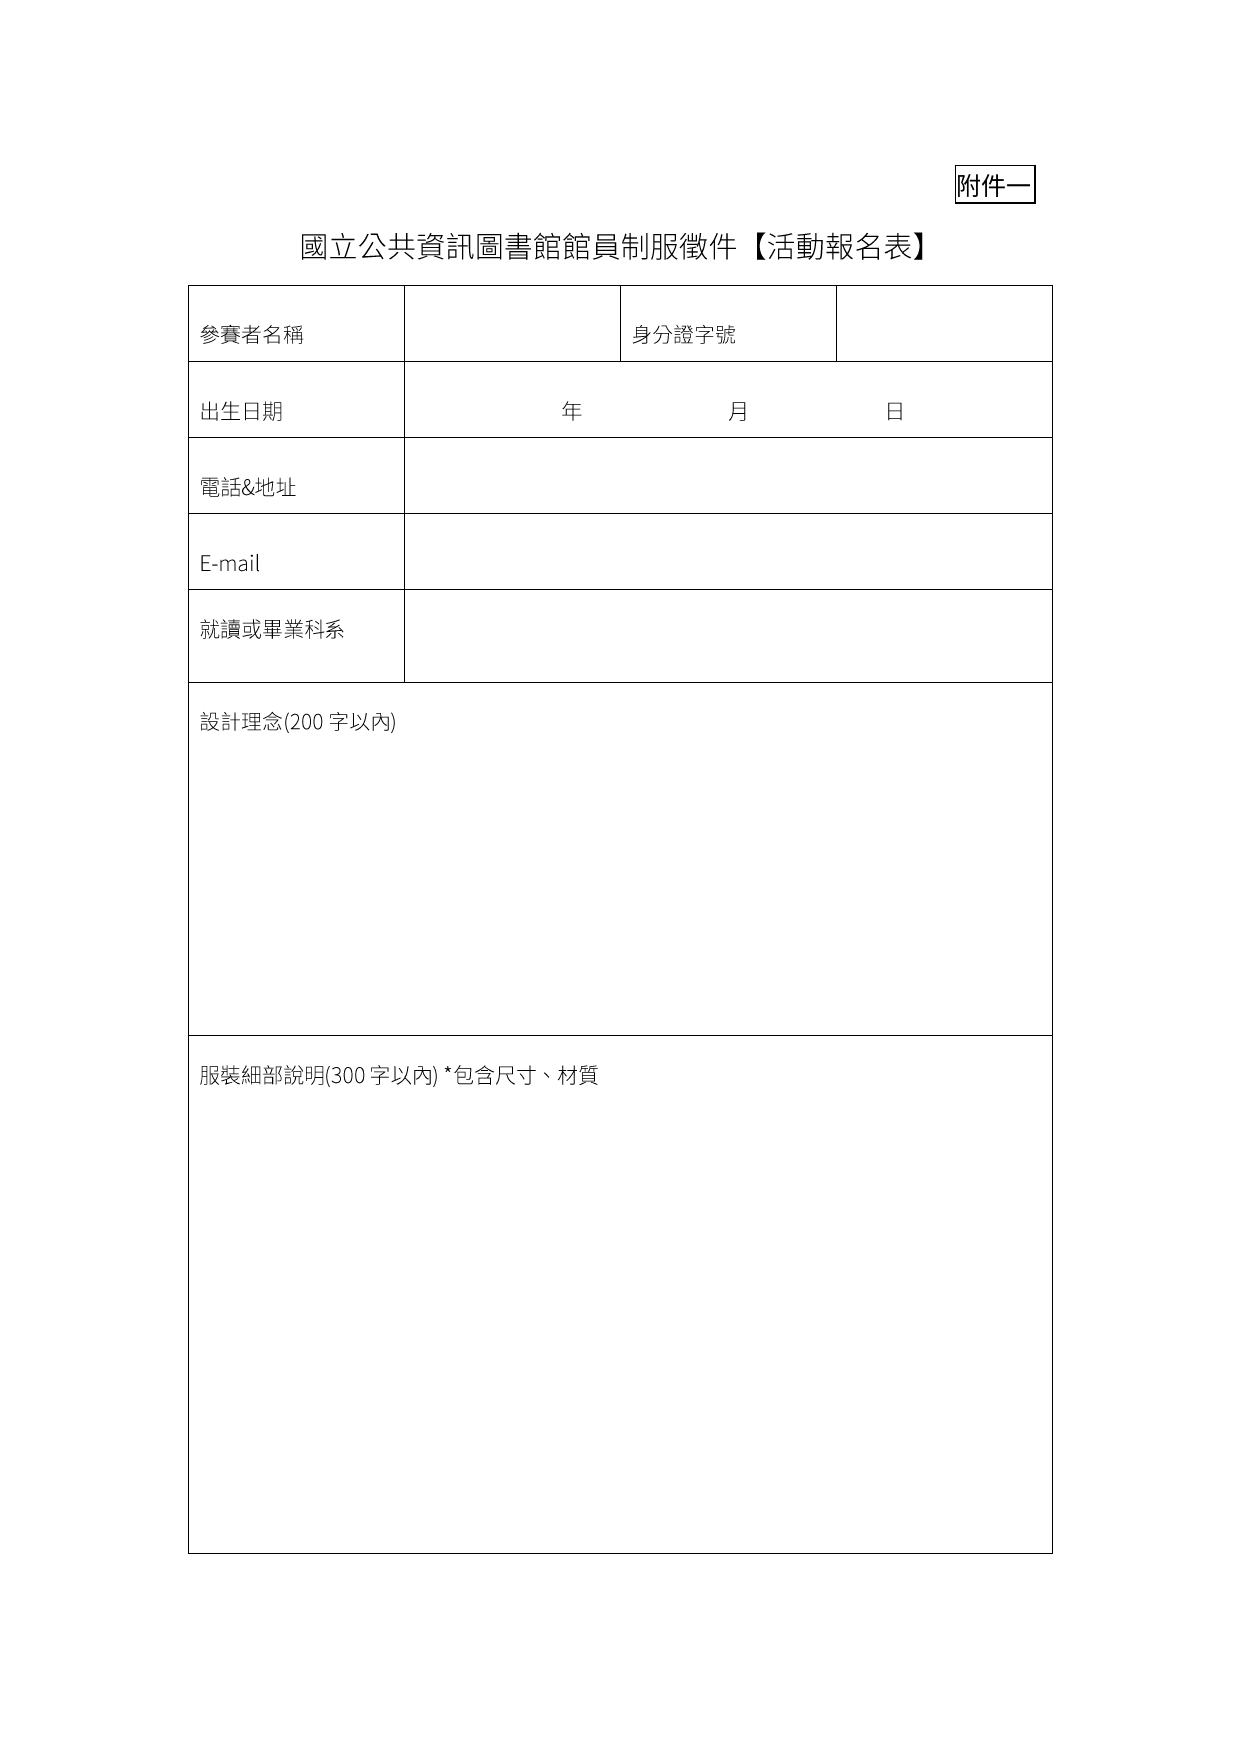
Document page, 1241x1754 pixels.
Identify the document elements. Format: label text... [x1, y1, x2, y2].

table_cell [189, 362, 404, 437]
table_header [189, 286, 404, 361]
subtitle 附件一 [956, 166, 1034, 202]
picture [299, 223, 970, 267]
picture [199, 470, 318, 502]
table_cell [405, 438, 1052, 513]
picture [199, 546, 268, 578]
picture [199, 394, 304, 426]
picture [199, 612, 367, 644]
picture [199, 318, 325, 349]
table_cell [189, 438, 404, 513]
table_cell [189, 1036, 1052, 1553]
table_cell [405, 514, 1052, 589]
picture [415, 394, 927, 426]
table_cell [405, 362, 1052, 437]
picture [631, 318, 757, 349]
table_cell [189, 514, 404, 589]
picture [199, 1058, 620, 1090]
picture [199, 705, 412, 736]
table_header [837, 286, 1052, 361]
table_cell [405, 590, 1052, 682]
table_cell [189, 683, 1052, 1035]
table_cell [189, 590, 404, 682]
table_header [621, 286, 836, 361]
table_header [405, 286, 620, 361]
